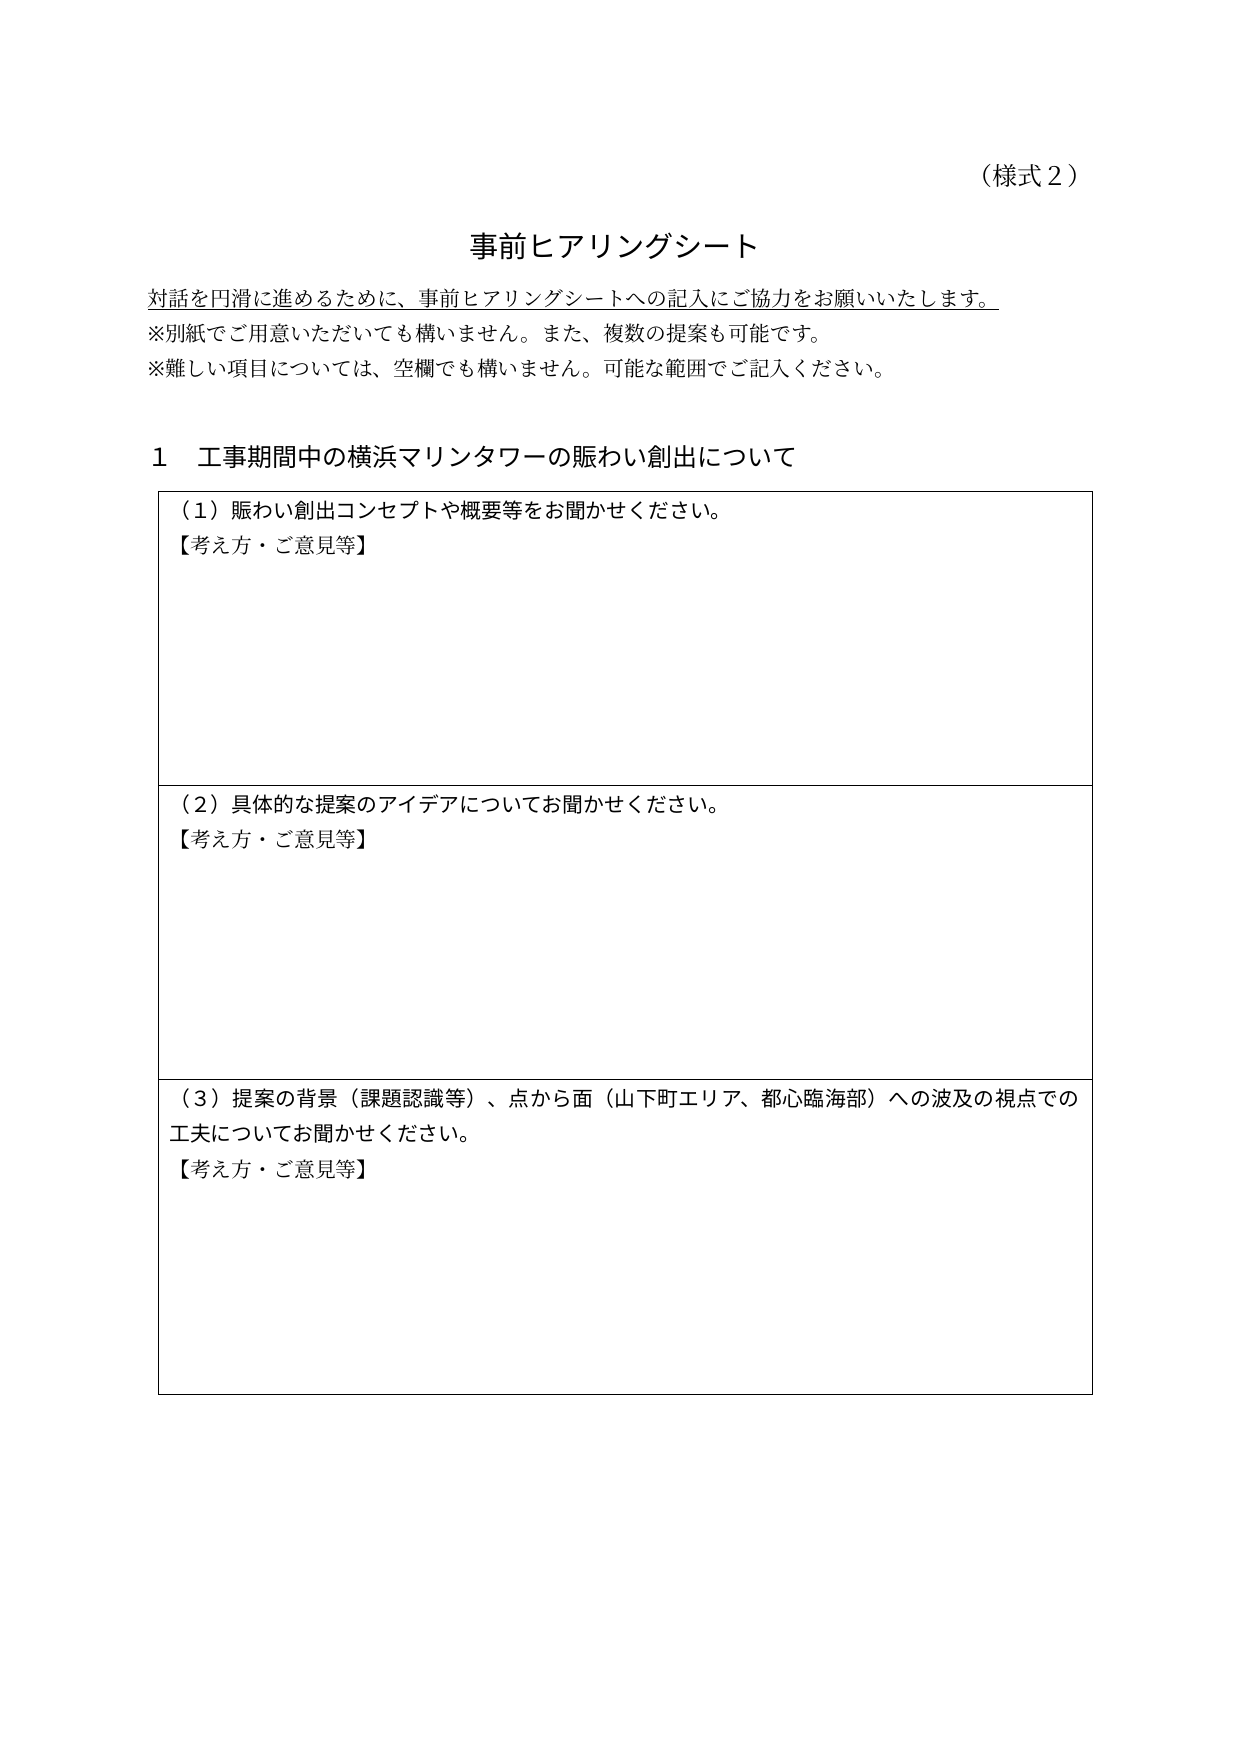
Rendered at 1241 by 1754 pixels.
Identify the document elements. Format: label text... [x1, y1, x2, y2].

text ※別紙でご用意いただいても構いません。また、複数の提案も可能です。 [148, 315, 1092, 350]
table_cell （３）提案の背景（課題認識等）、点から面（山下町エリア、都心臨海部）への波及の視点での工夫についてお聞かせください。 【考え方・ご意見等】 [159, 1080, 1092, 1394]
text １ 工事期間中の横浜マリンタワーの賑わい創出について [148, 421, 1092, 491]
subtitle 事前ヒアリングシート [137, 210, 1092, 280]
table_header （１）賑わい創出コンセプトや概要等をお聞かせください。 【考え方・ご意見等】 [159, 492, 1092, 785]
table_cell （２）具体的な提案のアイデアについてお聞かせください。 【考え方・ご意見等】 [159, 786, 1092, 1079]
text ※難しい項目については、空欄でも構いません。可能な範囲でご記入ください。 [148, 350, 1092, 386]
text 対話を円滑に進めるために、事前ヒアリングシートへの記入にご協力をお願いいたします。 [148, 280, 1092, 315]
text （様式２） [148, 140, 1092, 210]
